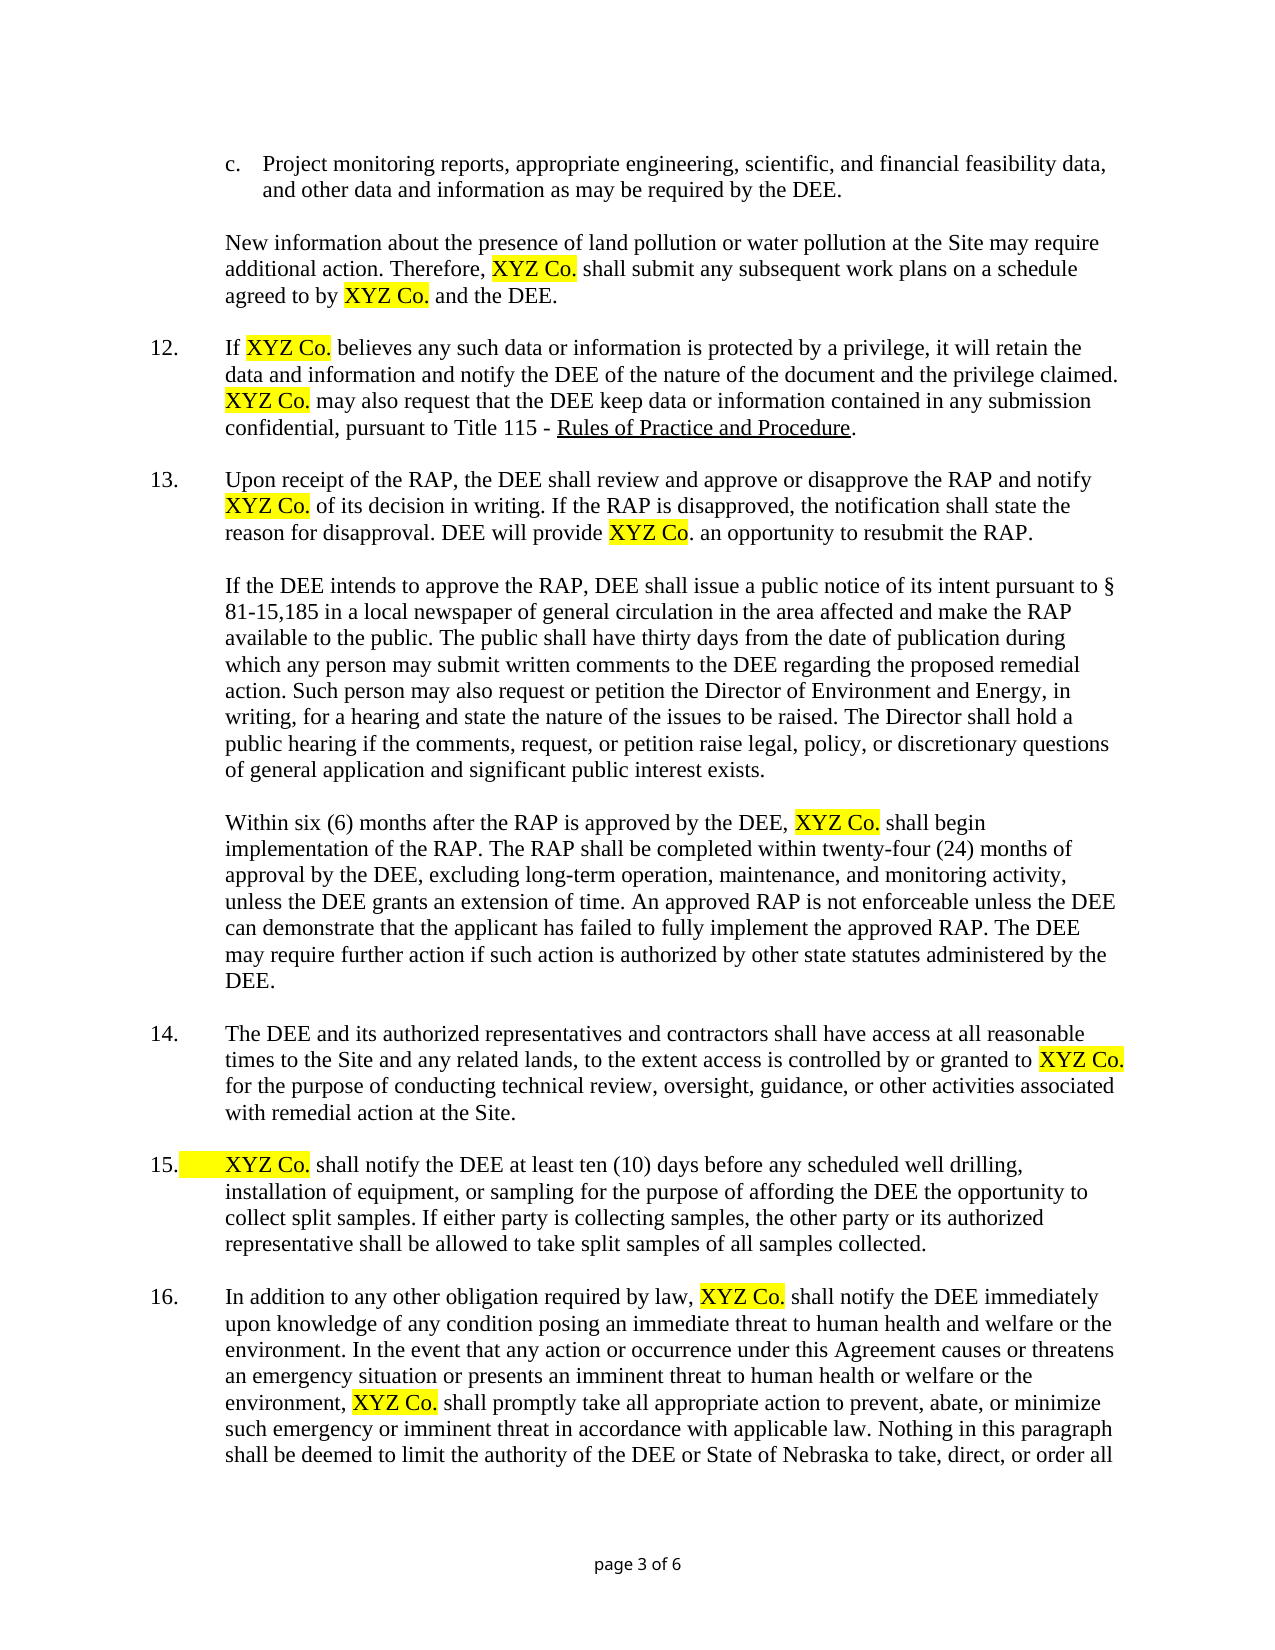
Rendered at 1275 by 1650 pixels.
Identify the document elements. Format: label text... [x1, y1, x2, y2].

text New information about the presence of land pollution or water pollution at the Site may require additional action. Therefore, XYZ Co. shall submit any subsequent work plans on a schedule agreed to by XYZ Co. and the DEE. [225, 229, 1125, 308]
list XYZ Co. shall notify the DEE at least ten (10) days before any scheduled well drilling, installation of equipment, or sampling for the purpose of affording the DEE the opportunity to collect split samples. If either party is collecting samples, the other party or its authorized representative shall be allowed to take split samples of all samples collected. [150, 1151, 1125, 1257]
list Upon receipt of the RAP, the DEE shall review and approve or disapprove the RAP and notify XYZ Co. of its decision in writing. If the RAP is disapproved, the notification shall state the reason for disapproval. DEE will provide XYZ Co. an opportunity to resubmit the RAP. [150, 466, 1125, 545]
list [150, 1283, 1125, 1468]
list Project monitoring reports, appropriate engineering, scientific, and financial feasibility data, and other data and information as may be required by the DEE. [225, 150, 1125, 203]
list The DEE and its authorized representatives and contractors shall have access at all reasonable times to the Site and any related lands, to the extent access is controlled by or granted to XYZ Co. for the purpose of conducting technical review, oversight, guidance, or other activities associated with remedial action at the Site. [150, 1020, 1125, 1125]
text If the DEE intends to approve the RAP, DEE shall issue a public notice of its intent pursuant to § 81-15,185 in a local newspaper of general circulation in the area affected and make the RAP available to the public. The public shall have thirty days from the date of publication during which any person may submit written comments to the DEE regarding the proposed remedial action. Such person may also request or petition the Director of Environment and Energy, in writing, for a hearing and state the nature of the issues to be raised. The Director shall hold a public hearing if the comments, request, or petition raise legal, policy, or discretionary questions of general application and significant public interest exists. [225, 572, 1125, 782]
text Within six (6) months after the RAP is approved by the DEE, XYZ Co. shall begin implementation of the RAP. The RAP shall be completed within twenty-four (24) months of approval by the DEE, excluding long-term operation, maintenance, and monitoring activity, unless the DEE grants an extension of time. An approved RAP is not enforceable unless the DEE can demonstrate that the applicant has failed to fully implement the approved RAP. The DEE may require further action if such action is authorized by other state statutes administered by the DEE. [225, 809, 1125, 993]
list If XYZ Co. believes any such data or information is protected by a privilege, it will retain the data and information and notify the DEE of the nature of the document and the privilege claimed. XYZ Co. may also request that the DEE keep data or information contained in any submission confidential, pursuant to Title 115 - Rules of Practice and Procedure. [150, 334, 1125, 440]
